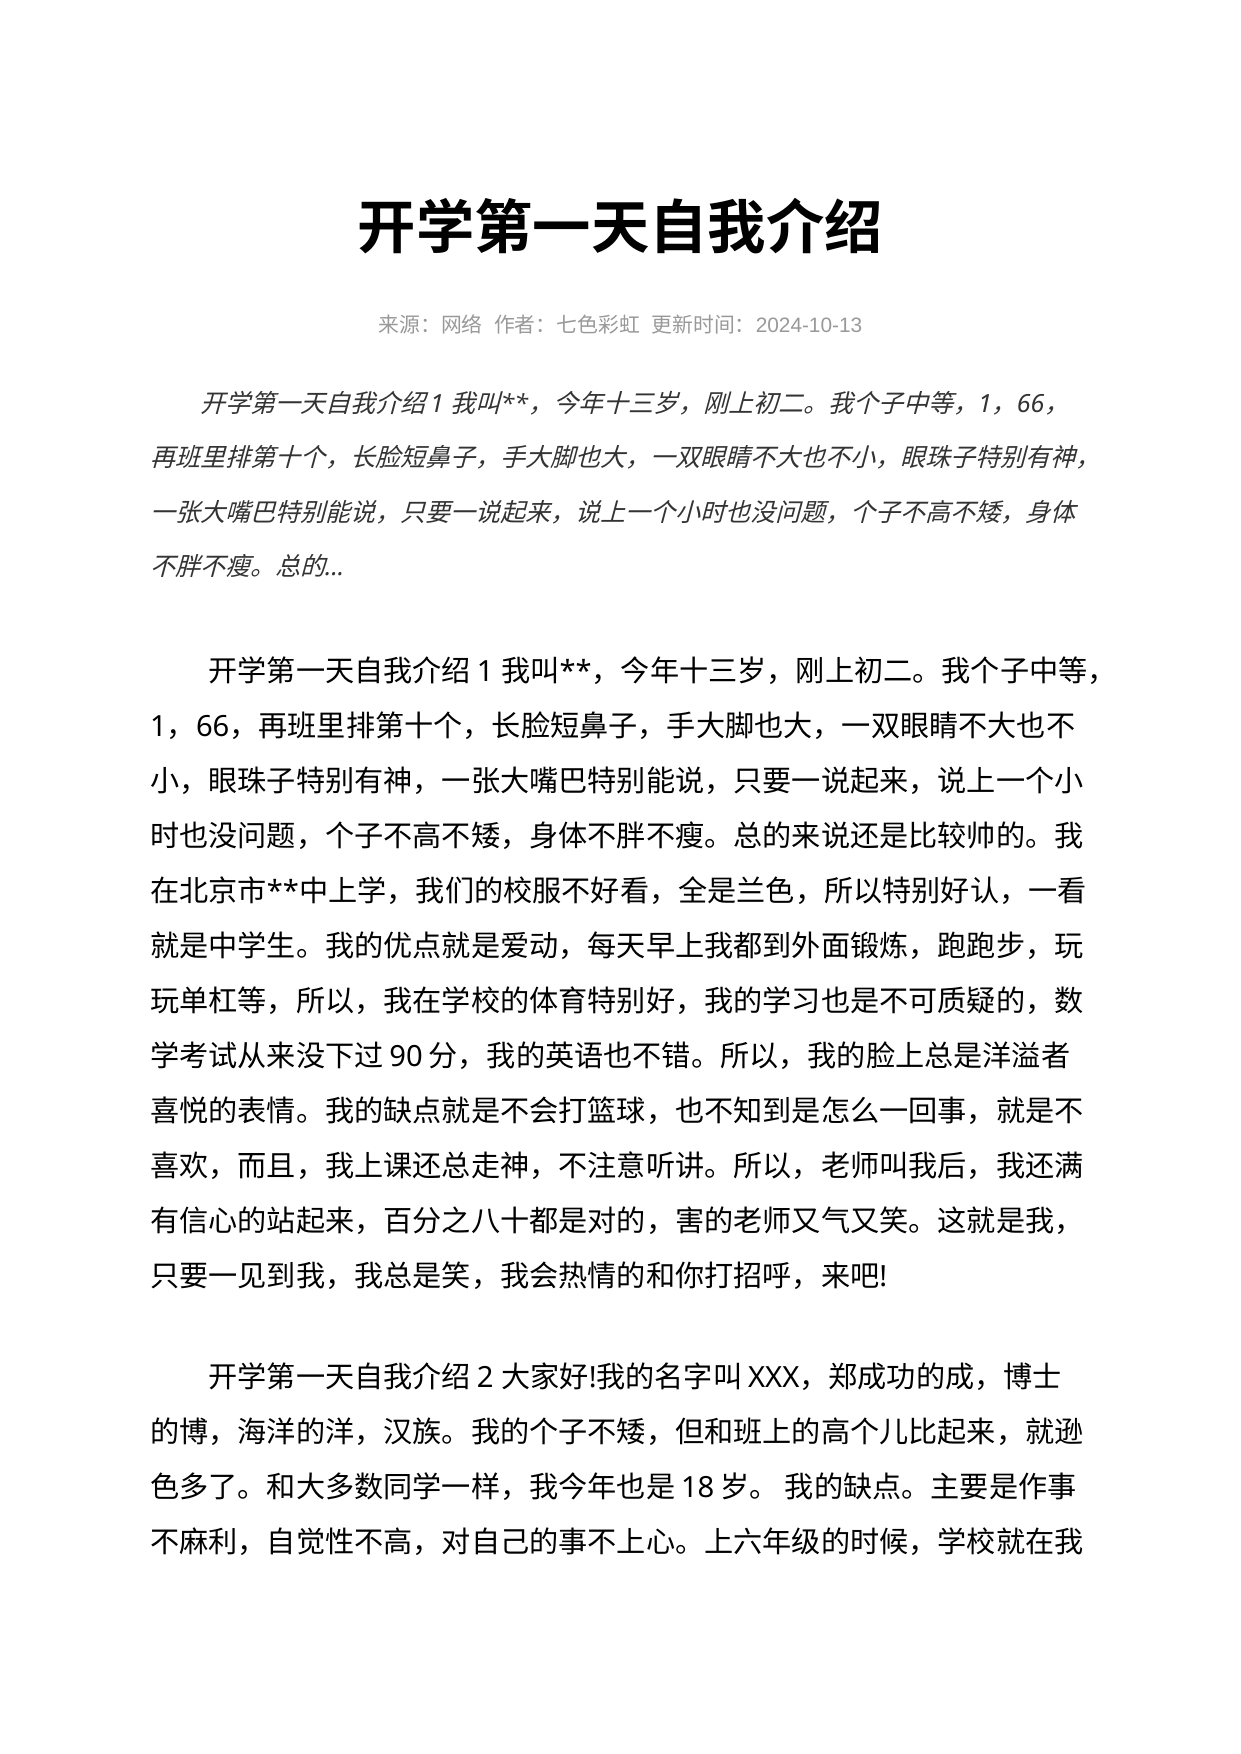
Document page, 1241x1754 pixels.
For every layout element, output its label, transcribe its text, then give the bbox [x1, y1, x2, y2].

text 开学第一天自我介绍1 我叫**，今年十三岁，刚上初二。我个子中等，1，66，再班里排第十个，长脸短鼻子，手大脚也大，一双眼睛不大也不小，眼珠子特别有神，一张大嘴巴特别能说，只要一说起来，说上一个小时也没问题，个子不高不矮，身体不胖不瘦。总的... [150, 383, 1090, 583]
subtitle 开学第一天自我介绍 [150, 181, 1090, 266]
text 开学第一天自我介绍1 我叫**，今年十三岁，刚上初二。我个子中等，1，66，再班里排第十个，长脸短鼻子，手大脚也大，一双眼睛不大也不小，眼珠子特别有神，一张大嘴巴特别能说，只要一说起来，说上一个小时也没问题，个子不高不矮，身体不胖不瘦。总的来说还是比较帅的。我在北京市**中上学，我们的校服不好看，全是兰色，所以特别好认，一看就是中学生。我的优点就是爱动，每天早上我都到外面锻炼，跑跑步，玩玩单杠等，所以，我在学校的体育特别好，我的学习也是不可质疑的，数学考试从来没下过90分，我的英语也不错。所以，我的脸上总是洋溢者喜悦的表情。我的缺点就是不会打篮球，也不知到是怎么一回事，就是不喜欢，而且，我上课还总走神，不注意听讲。所以，老师叫我后，我还满有信心的站起来，百分之八十都是对的，害的老师又气又笑。这就是我，只要一见到我，我总是笑，我会热情的和你打招呼，来吧! [150, 648, 1090, 1294]
text 来源：网络 作者：七色彩虹 更新时间：2024-10-13 [150, 313, 1090, 337]
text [150, 1354, 1090, 1561]
